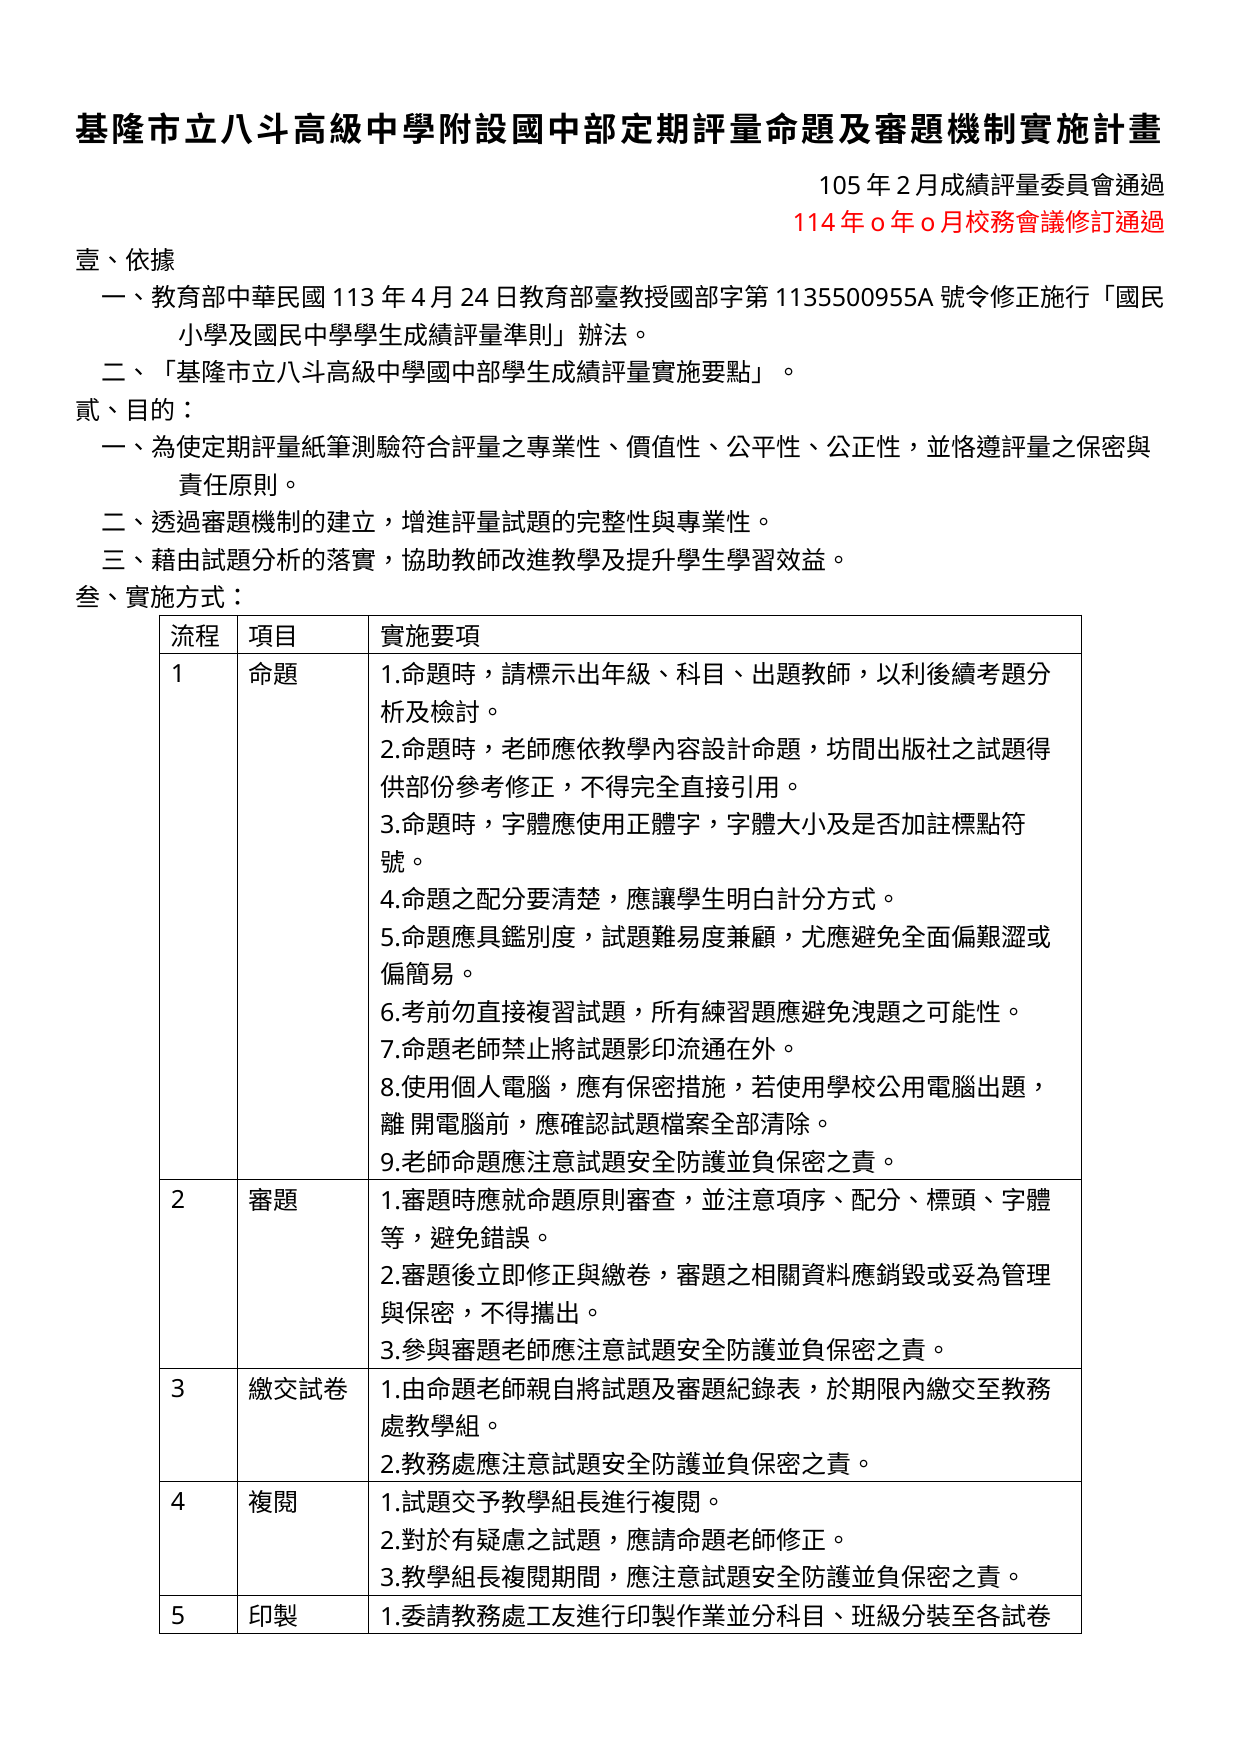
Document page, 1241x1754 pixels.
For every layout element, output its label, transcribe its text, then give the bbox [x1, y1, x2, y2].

text 105年2月成績評量委員會通過 [75, 164, 1165, 202]
table_cell 4 [160, 1482, 237, 1595]
table_cell 1.試題交予教學組長進行複閱。 2.對於有疑慮之試題，應請命題老師修正。 3.教學組長複閱期間，應注意試題安全防護並負保密之責。 [369, 1482, 1081, 1595]
table_cell 1.命題時，請標示出年級、科目、出題教師，以利後續考題分析及檢討。 2.命題時，老師應依教學內容設計命題，坊間出版社之試題得供部份參考修正，不得完全直接引用。 3.命題時，字體應使用正體字，字體大小及是否加註標點符號。 4.命題之配分要清楚，應讓學生明白計分方式。 5.命題應具鑑別度，試題難易度兼顧，尤應避免全面偏艱澀或偏簡易。 6.考前勿直接複習試題，所有練習題應避免洩題之可能性。 7.命題老師禁止將試題影印流通在外。 8.使用個人電腦，應有保密措施，若使用學校公用電腦出題，離 開電腦前，應確認試題檔案全部清除。 9.老師命題應注意試題安全防護並負保密之責。 [369, 654, 1081, 1179]
table_cell 3 [160, 1369, 237, 1481]
table_cell 1 [160, 654, 237, 1179]
table_cell 審題 [238, 1180, 368, 1368]
table_header 流程 [160, 616, 237, 653]
table_cell 複閱 [238, 1482, 368, 1595]
text 三、藉由試題分析的落實，協助教師改進教學及提升學生學習效益。 [75, 539, 1165, 577]
text 二、「基隆市立八斗高級中學國中部學生成績評量實施要點」。 [75, 352, 1165, 389]
table_cell 1.由命題老師親自將試題及審題紀錄表，於期限內繳交至教務處教學組。 2.教務處應注意試題安全防護並負保密之責。 [369, 1369, 1081, 1481]
text 一、教育部中華民國 113 年4月24日教育部臺教授國部字第 1135500955A 號令修正施行「國民小學及國民中學學生成績評量準則」辦法。 [75, 277, 1165, 352]
table_cell 命題 [238, 654, 368, 1179]
text 二、透過審題機制的建立，增進評量試題的完整性與專業性。 [75, 502, 1165, 539]
text 114年o年o月校務會議修訂通過 [75, 202, 1165, 239]
text 叁、實施方式： [75, 577, 1165, 614]
text 一、為使定期評量紙筆測驗符合評量之專業性、價值性、公平性、公正性，並恪遵評量之保密與責任原則。 [75, 427, 1165, 502]
table_cell 1.審題時應就命題原則審查，並注意項序、配分、標頭、字體等，避免錯誤。 2.審題後立即修正與繳卷，審題之相關資料應銷毀或妥為管理與保密，不得攜出。 3.參與審題老師應注意試題安全防護並負保密之責。 [369, 1180, 1081, 1368]
text 基隆市立八斗高級中學附設國中部定期評量命題及審題機制實施計畫 [75, 89, 1165, 164]
text 貳、目的： [75, 389, 1165, 427]
table_cell 5 [160, 1596, 237, 1633]
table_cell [369, 1596, 1081, 1633]
table_cell 繳交試卷 [238, 1369, 368, 1481]
table_cell 2 [160, 1180, 237, 1368]
text 壹、依據 [75, 239, 1165, 277]
table_header 實施要項 [369, 616, 1081, 653]
table_header 項目 [238, 616, 368, 653]
table_cell 印製 [238, 1596, 368, 1633]
